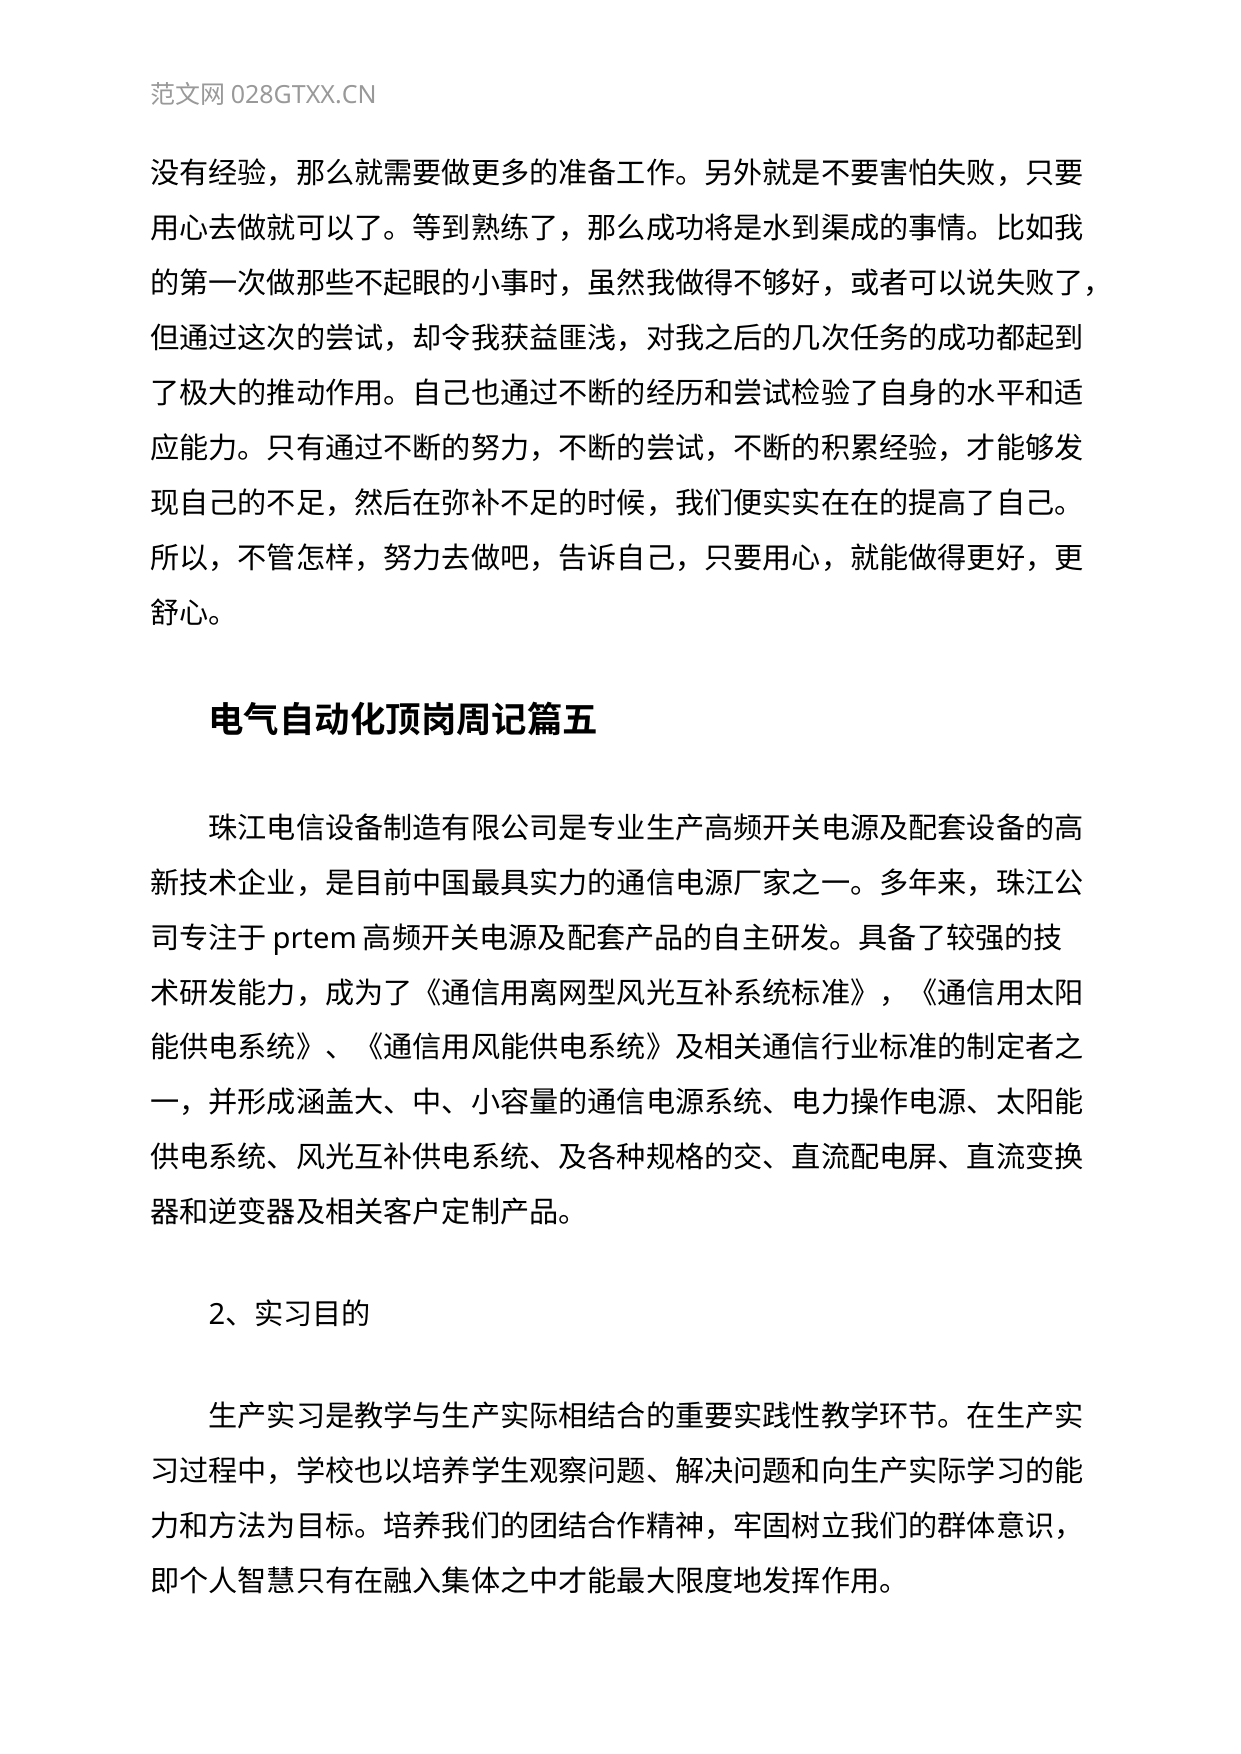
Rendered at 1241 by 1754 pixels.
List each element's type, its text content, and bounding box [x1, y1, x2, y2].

text 珠江电信设备制造有限公司是专业生产高频开关电源及配套设备的高新技术企业，是目前中国最具实力的通信电源厂家之一。多年来，珠江公司专注于prtem高频开关电源及配套产品的自主研发。具备了较强的技术研发能力，成为了《通信用离网型风光互补系统标准》，《通信用太阳能供电系统》、《通信用风能供电系统》及相关通信行业标准的制定者之一，并形成涵盖大、中、小容量的通信电源系统、电力操作电源、太阳能供电系统、风光互补供电系统、及各种规格的交、直流配电屏、直流变换器和逆变器及相关客户定制产品。 [150, 804, 1090, 1231]
text 电气自动化顶岗周记篇五 [150, 691, 1090, 742]
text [150, 150, 1090, 631]
text 生产实习是教学与生产实际相结合的重要实践性教学环节。在生产实习过程中，学校也以培养学生观察问题、解决问题和向生产实际学习的能力和方法为目标。培养我们的团结合作精神，牢固树立我们的群体意识，即个人智慧只有在融入集体之中才能最大限度地发挥作用。 [150, 1392, 1090, 1599]
text 2、实习目的 [150, 1291, 1090, 1333]
